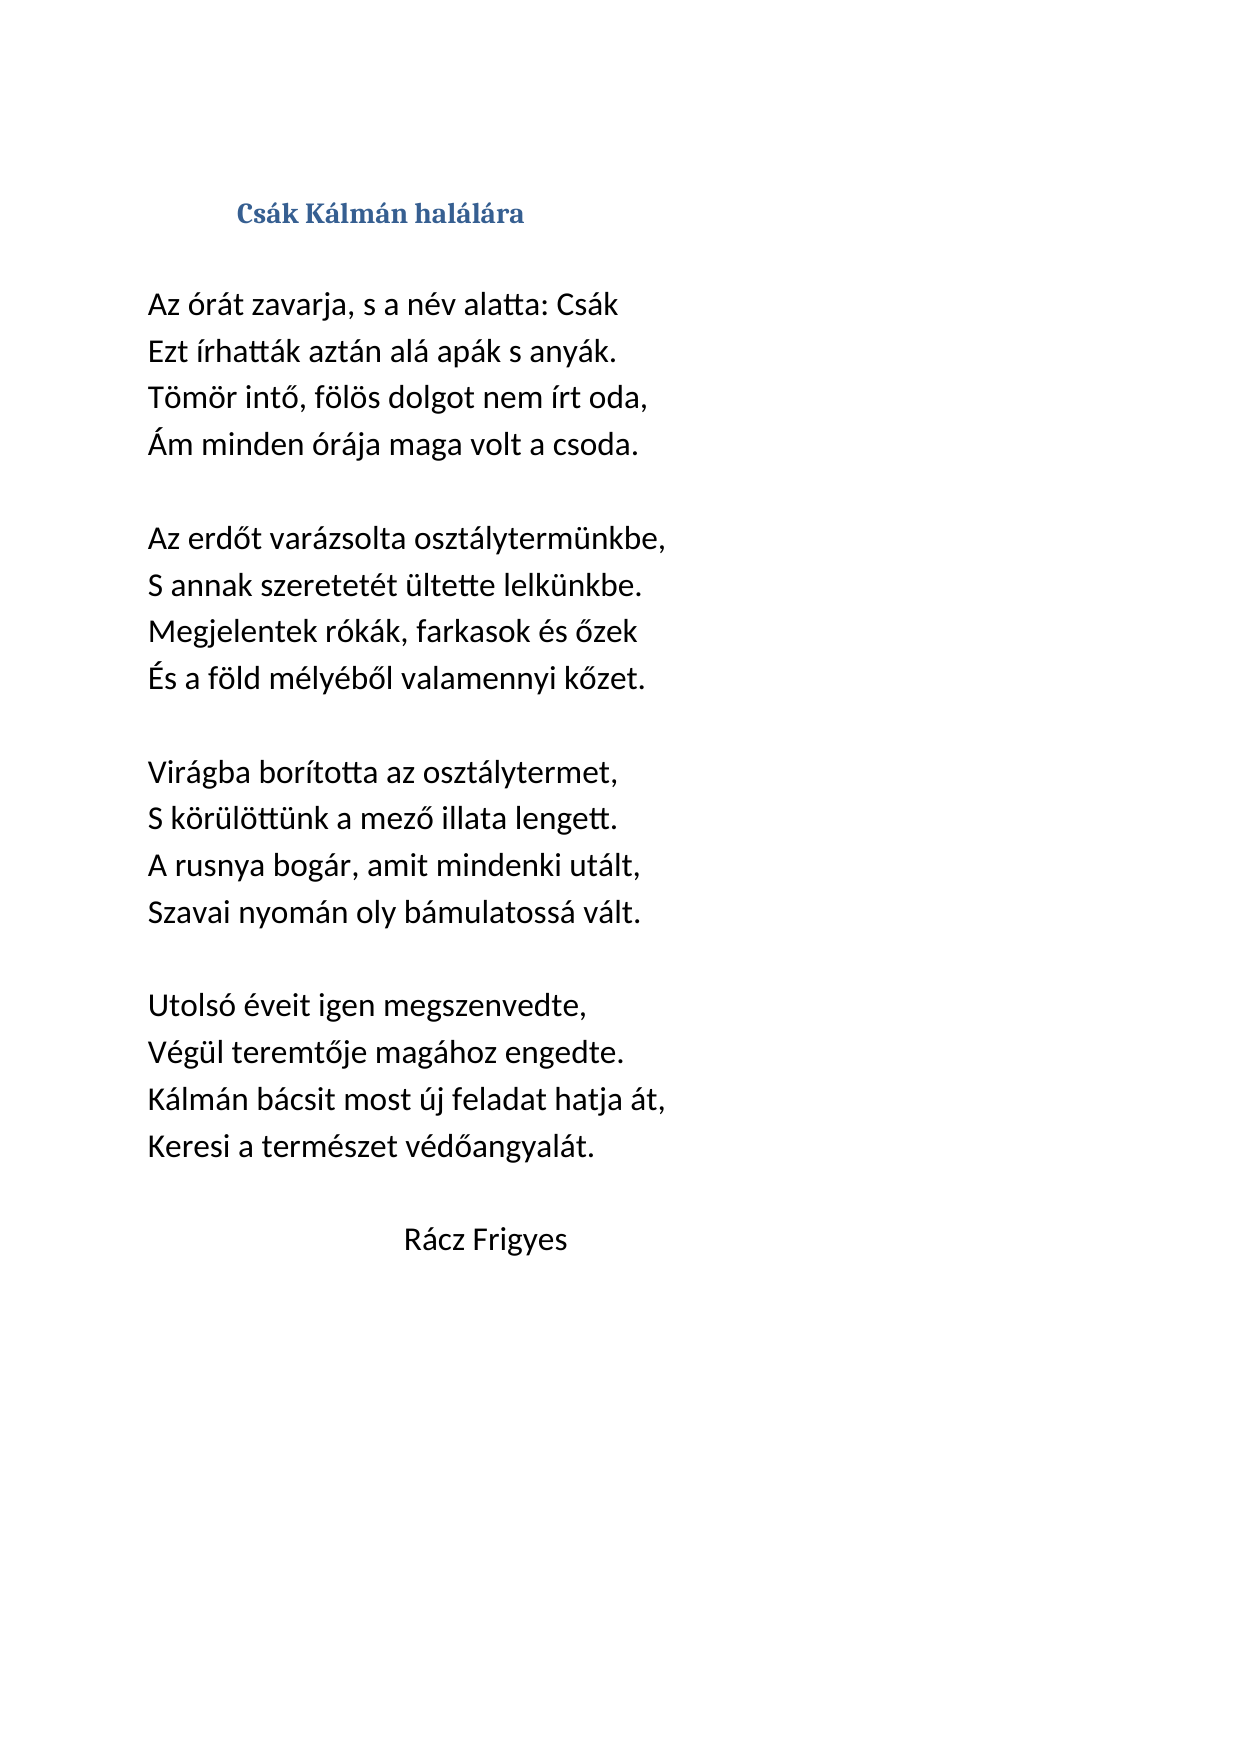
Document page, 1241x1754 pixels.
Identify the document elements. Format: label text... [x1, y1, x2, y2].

text S körülöttünk a mező illata lengett. [148, 797, 1093, 838]
text Rácz Frigyes [148, 1218, 1093, 1259]
text Az órát zavarja, s a név alatta: Csák [148, 283, 1093, 324]
text Az erdőt varázsolta osztálytermünkbe, [148, 517, 1093, 557]
text A rusnya bogár, amit mindenki utált, [148, 844, 1093, 885]
text Megjelentek rókák, farkasok és őzek [148, 610, 1093, 651]
text Utolsó éveit igen megszenvedte, [148, 984, 1093, 1025]
text És a föld mélyéből valamennyi kőzet. [148, 657, 1093, 698]
text Végül teremtője magához engedte. [148, 1031, 1093, 1072]
text Kálmán bácsit most új feladat hatja át, [148, 1078, 1093, 1119]
text Keresi a természet védőangyalát. [148, 1125, 1093, 1166]
subtitle Csák Kálmán halálára [148, 198, 1093, 231]
text Tömör intő, fölös dolgot nem írt oda, [148, 376, 1093, 417]
text Szavai nyomán oly bámulatossá vált. [148, 891, 1093, 932]
text Ám minden órája maga volt a csoda. [148, 423, 1093, 464]
text Ezt írhatták aztán alá apák s anyák. [148, 330, 1093, 370]
text Virágba borította az osztálytermet, [148, 751, 1093, 791]
text S annak szeretetét ültette lelkünkbe. [148, 563, 1093, 604]
